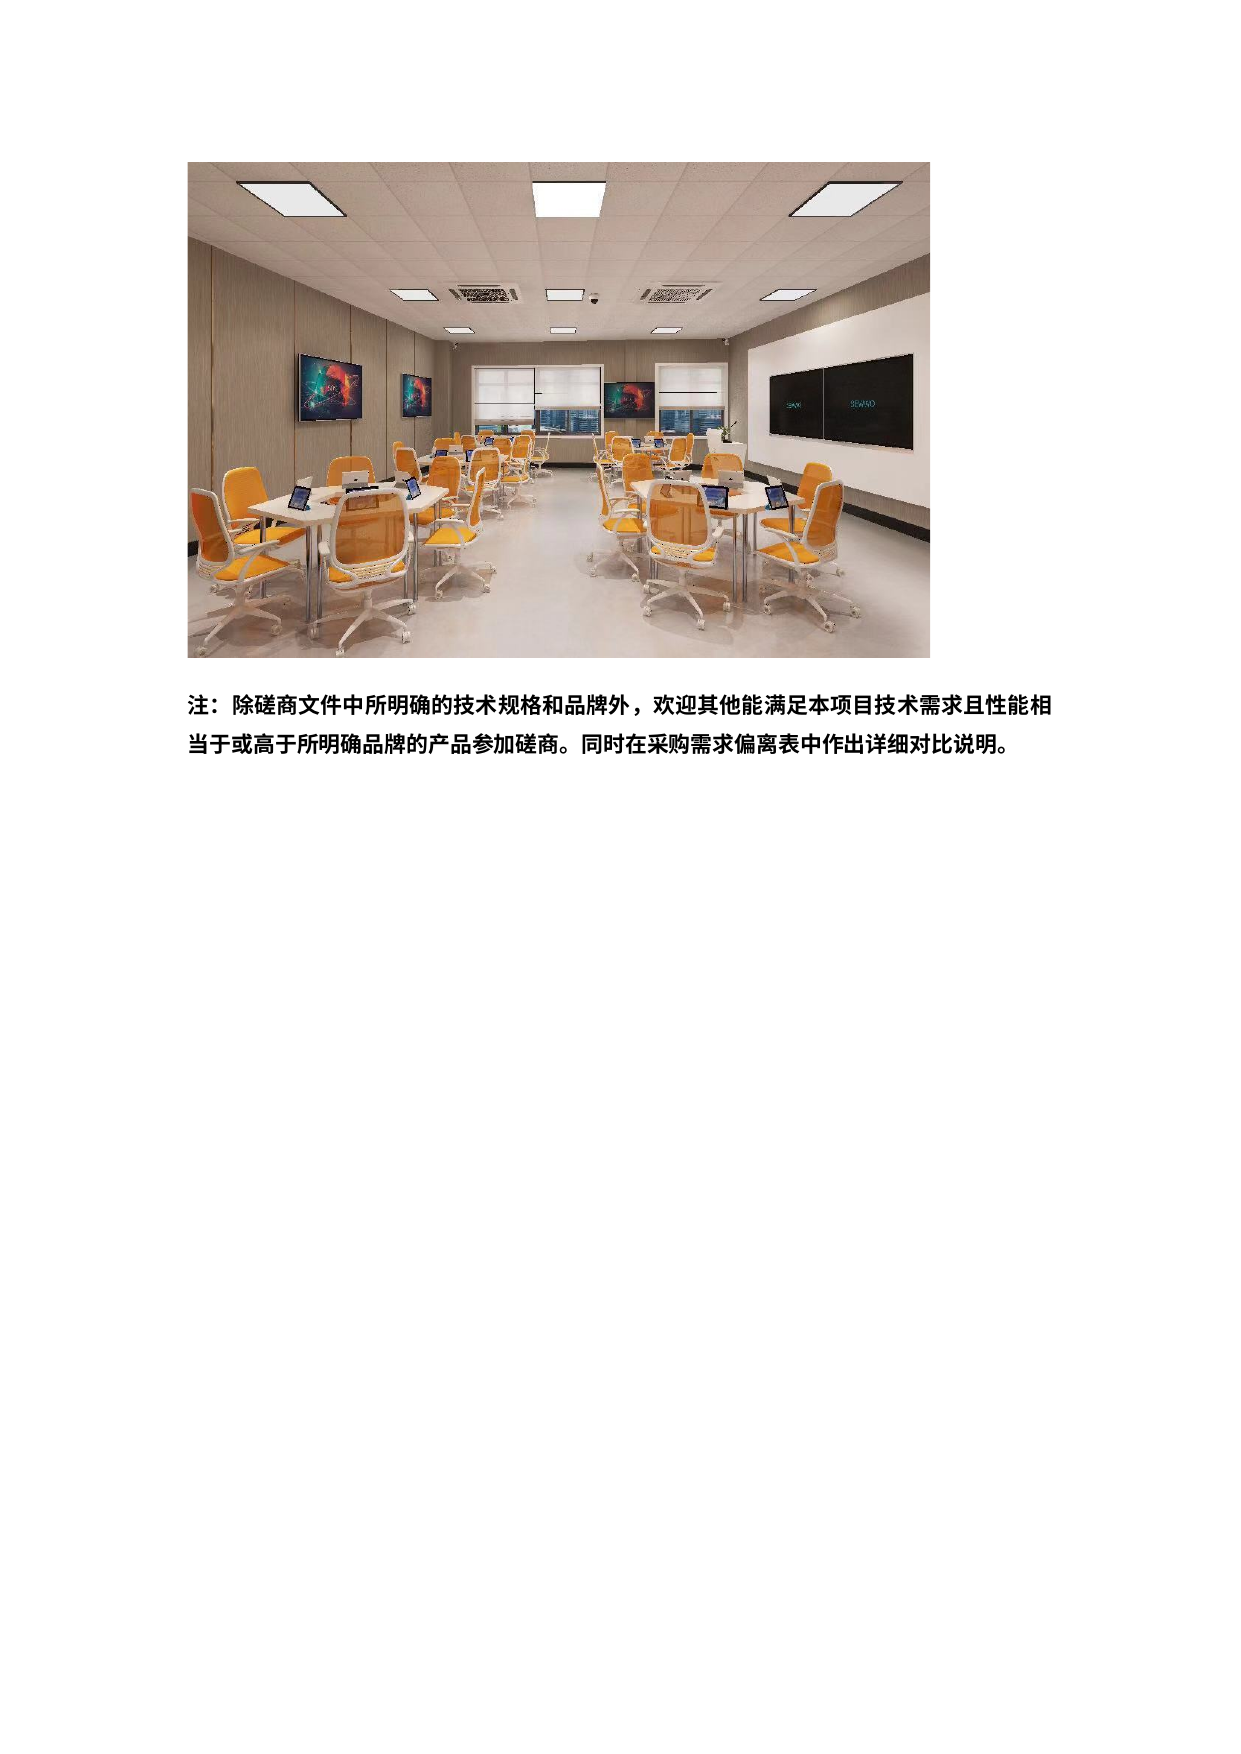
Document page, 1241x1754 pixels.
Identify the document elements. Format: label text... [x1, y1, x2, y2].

picture [187, 162, 931, 658]
text 注：除磋商文件中所明确的技术规格和品牌外，欢迎其他能满足本项目技术需求且性能相当于或高于所明确品牌的产品参加磋商。同时在采购需求偏离表中作出详细对比说明。 [187, 687, 1053, 759]
